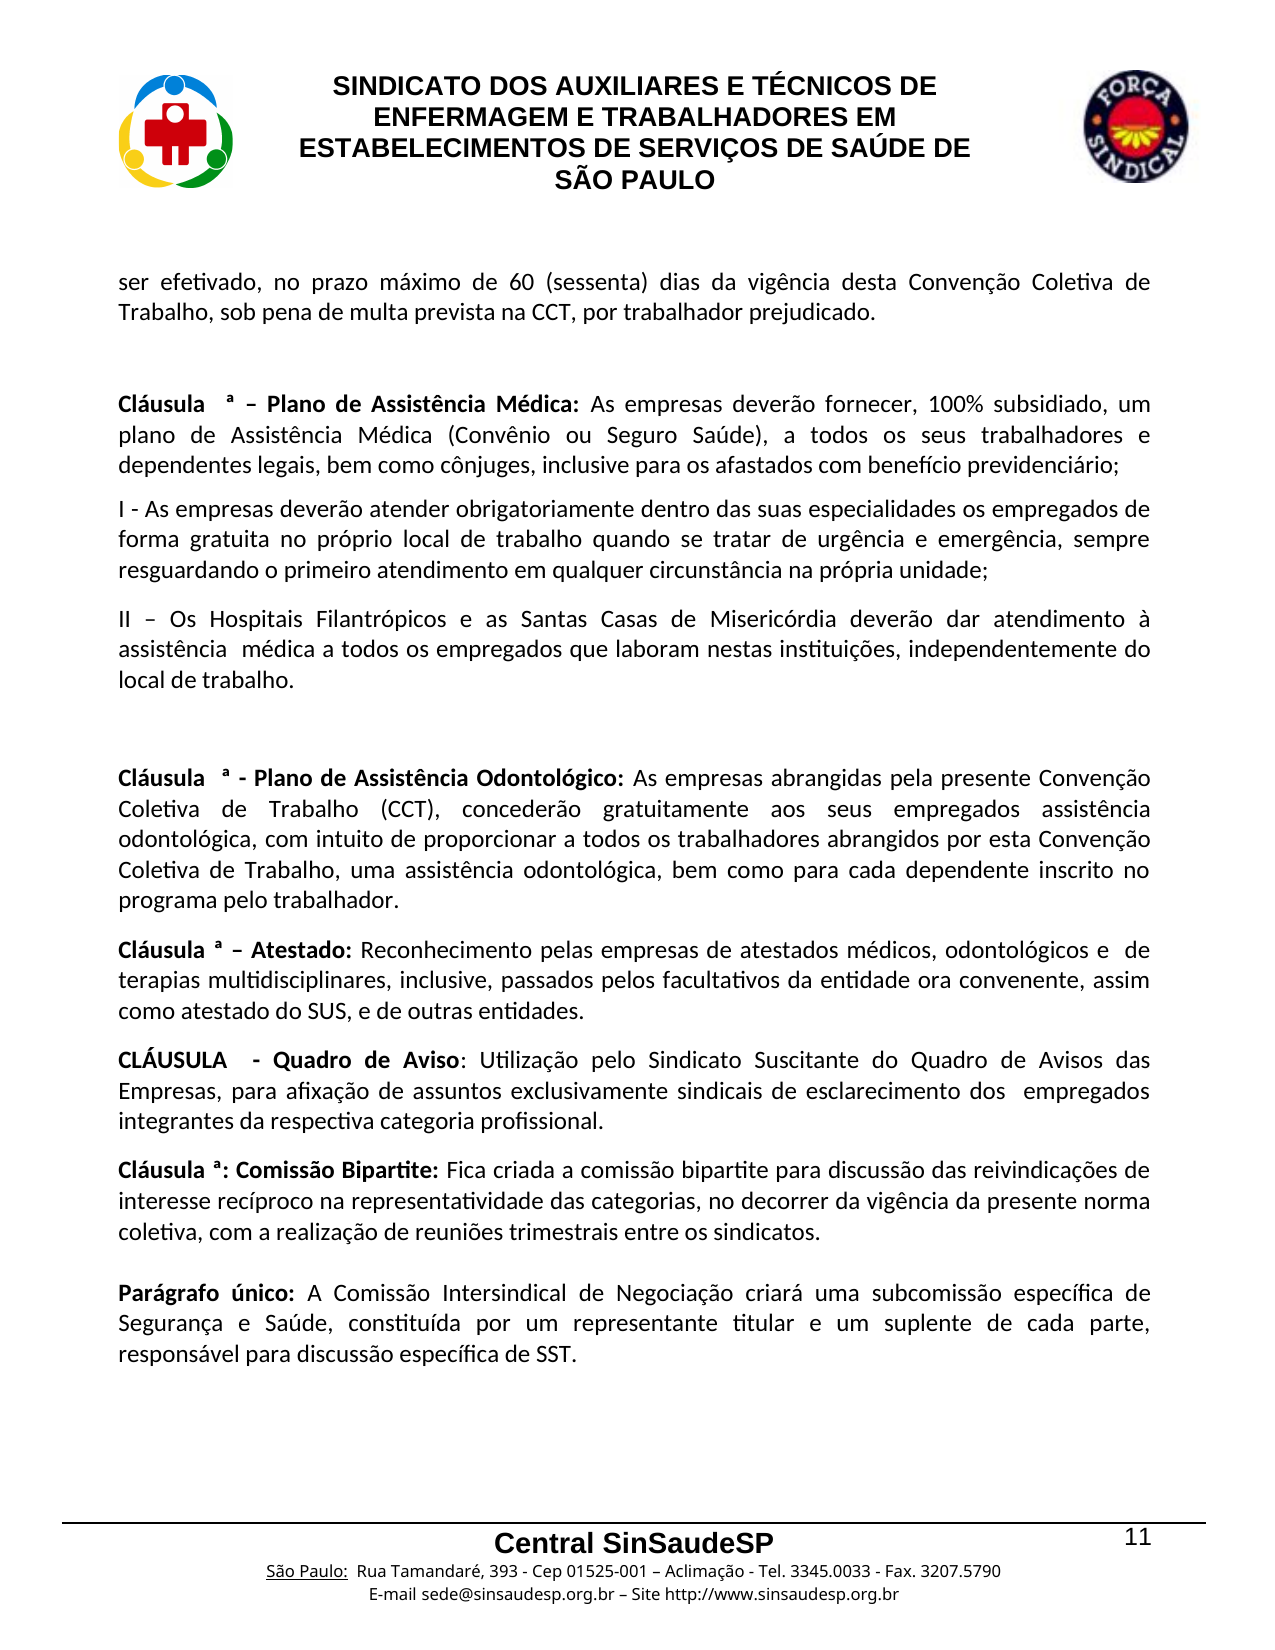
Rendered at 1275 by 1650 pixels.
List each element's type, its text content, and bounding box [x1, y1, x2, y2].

picture [118, 75, 233, 188]
text CLÁUSULA - Quadro de Aviso: Utilização pelo Sindicato Suscitante do Quadro de Avisos das Empresas, para afixação de assuntos exclusivamente sindicais de esclarecimento dos empregados integrantes da respectiva categoria profissional. [118, 1044, 1152, 1136]
text II – Os Hospitais Filantrópicos e as Santas Casas de Misericórdia deverão dar atendimento à assistência médica a todos os empregados que laboram nestas instituições, independentemente do local de trabalho. [118, 603, 1152, 694]
text I - As empresas deverão atender obrigatoriamente dentro das suas especialidades os empregados de forma gratuita no próprio local de trabalho quando se tratar de urgência e emergência, sempre resguardando o primeiro atendimento em qualquer circunstância na própria unidade; [118, 493, 1152, 584]
picture [1032, 70, 1241, 183]
text Cláusula ª: Comissão Bipartite: Fica criada a comissão bipartite para discussão das reivindicações de interesse recíproco na representatividade das categorias, no decorrer da vigência da presente norma coletiva, com a realização de reuniões trimestrais entre os sindicatos. [118, 1154, 1152, 1246]
text Cláusula ª – Plano de Assistência Médica: As empresas deverão fornecer, 100% subsidiado, um plano de Assistência Médica (Convênio ou Seguro Saúde), a todos os seus trabalhadores e dependentes legais, bem como cônjuges, inclusive para os afastados com benefício previdenciário; [118, 389, 1152, 480]
text Cláusula ª - Plano de Assistência Odontológico: As empresas abrangidas pela presente Convenção Coletiva de Trabalho (CCT), concederão gratuitamente aos seus empregados assistência odontológica, com intuito de proporcionar a todos os trabalhadores abrangidos por esta Convenção Coletiva de Trabalho, uma assistência odontológica, bem como para cada dependente inscrito no programa pelo trabalhador. [118, 763, 1152, 915]
text Cláusula ª – Atestado: Reconhecimento pelas empresas de atestados médicos, odontológicos e de terapias multidisciplinares, inclusive, passados pelos facultativos da entidade ora convenente, assim como atestado do SUS, e de outras entidades. [118, 934, 1152, 1026]
text Parágrafo único: A Comissão Intersindical de Negociação criará uma subcomissão específica de Segurança e Saúde, constituída por um representante titular e um suplente de cada parte, responsável para discussão específica de SST. [118, 1277, 1152, 1368]
